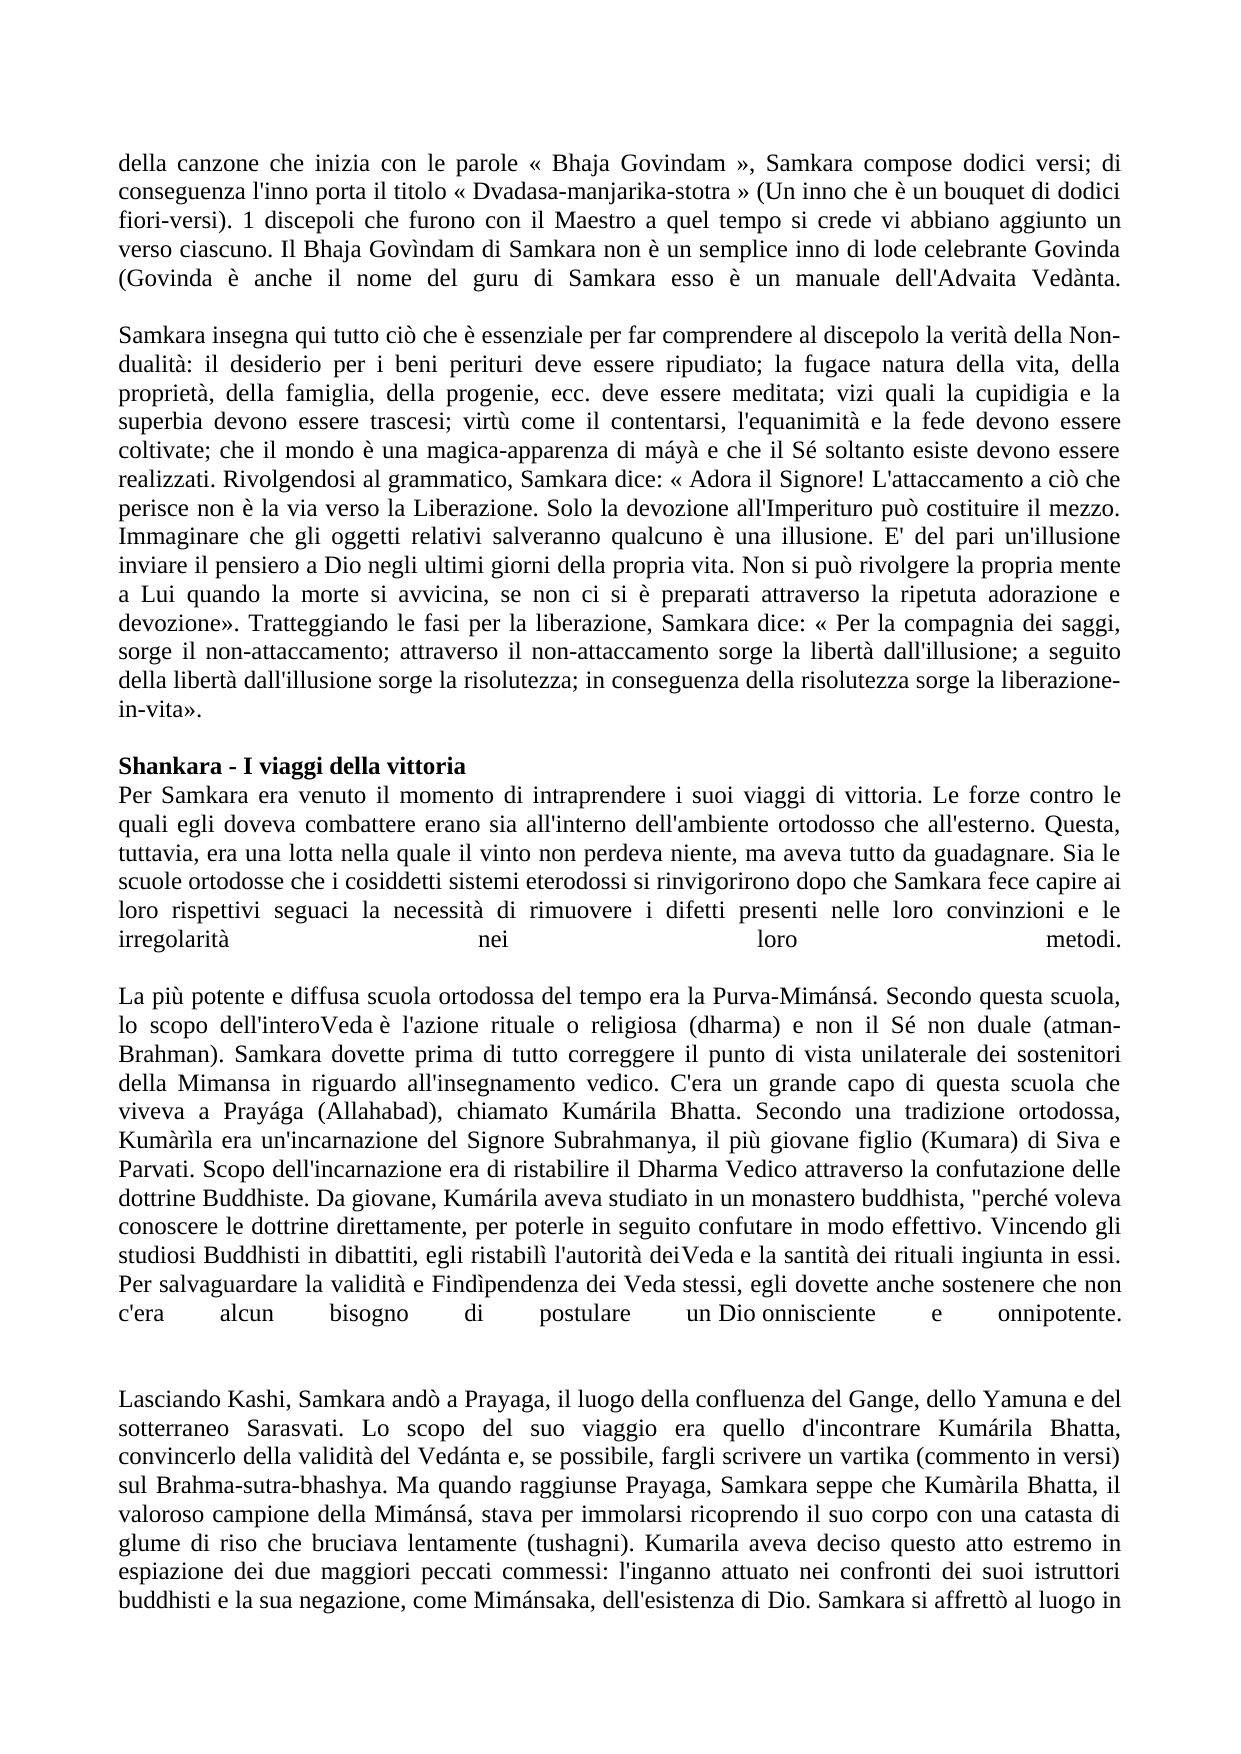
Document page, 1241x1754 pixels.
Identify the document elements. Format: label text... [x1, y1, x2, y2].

text Shankara - I viaggi della vittoria [118, 751, 1122, 780]
text Per Samkara era venuto il momento di intraprendere i suoi viaggi di vittoria. Le forze contro le quali egli doveva combattere erano sia all'interno dell'ambiente ortodosso che all'esterno. Questa, tuttavia, era una lotta nella quale il vinto non perdeva niente, ma aveva tutto da guadagnare. Sia le scuole ortodosse che i cosiddetti sistemi eterodossi si rinvigorirono dopo che Samkara fece capire ai loro rispettivi seguaci la necessità di rimuovere i difetti presenti nelle loro convinzioni e le irregolarità nei loro metodi. La più potente e diffusa scuola ortodossa del tempo era la Purva-Mimánsá. Secondo questa scuola, lo scopo dell'interoVeda è l'azione rituale o religiosa (dharma) e non il Sé non duale (atman-Brahman). Samkara dovette prima di tutto correggere il punto di vista unilaterale dei sostenitori della Mimansa in riguardo all'insegnamento vedico. C'era un grande capo di questa scuola che viveva a Prayága (Allahabad), chiamato Kumárila Bhatta. Secondo una tradizione ortodossa, Kumàrìla era un'incarnazione del Signore Subrahmanya, il più giovane figlio (Kumara) di Siva e Parvati. Scopo dell'incarnazione era di ristabilire il Dharma Vedico attraverso la confutazione delle dottrine Buddhiste. Da giovane, Kumárila aveva studiato in un monastero buddhista, "perché voleva conoscere le dottrine direttamente, per poterle in seguito confutare in modo effettivo. Vincendo gli studiosi Buddhisti in dibattiti, egli ristabilì l'autorità deiVeda e la santità dei rituali ingiunta in essi. Per salvaguardare la validità e Findìpendenza dei Veda stessi, egli dovette anche sostenere che non c'era alcun bisogno di postulare un Dio onnisciente e onnipotente. [118, 780, 1122, 1384]
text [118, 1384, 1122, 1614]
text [118, 148, 1122, 723]
